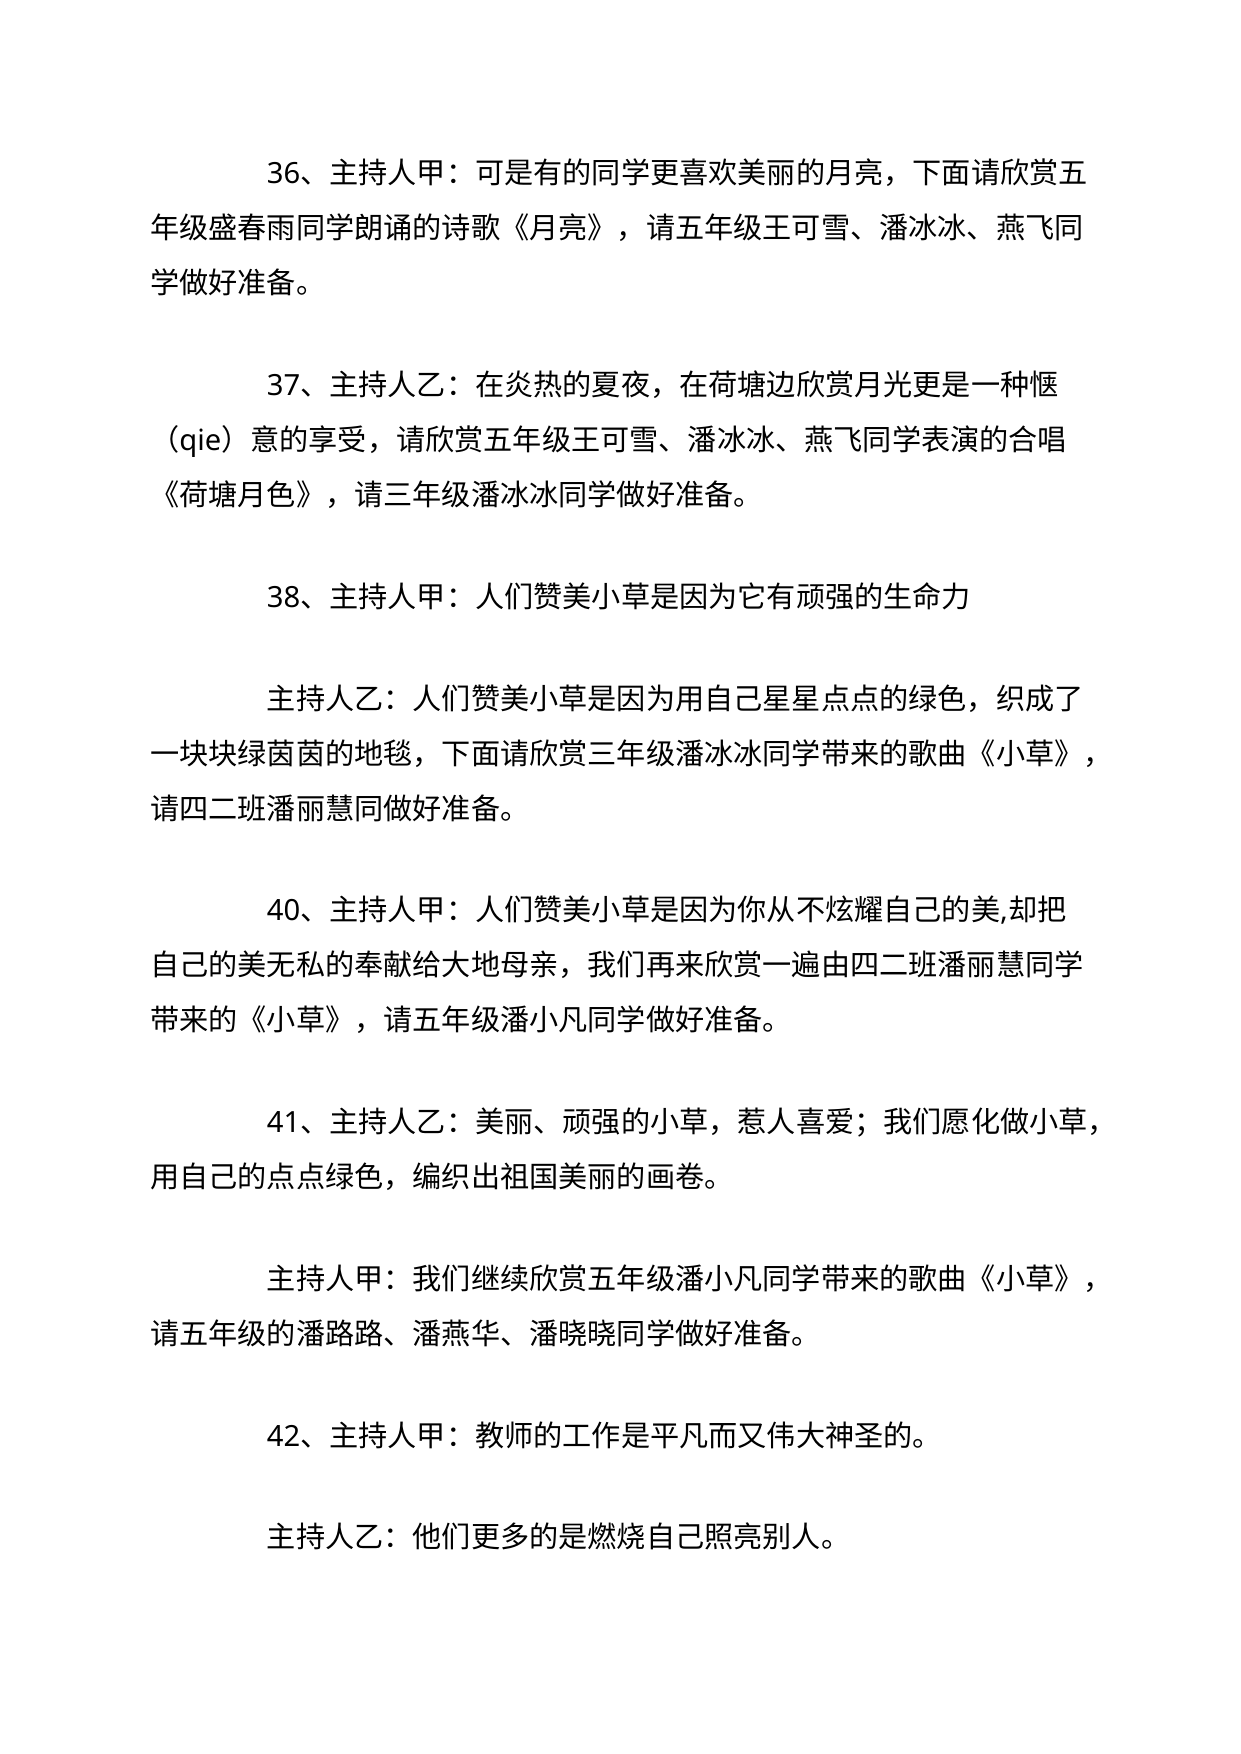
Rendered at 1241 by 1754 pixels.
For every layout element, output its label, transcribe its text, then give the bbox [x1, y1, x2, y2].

text 42、主持人甲：教师的工作是平凡而又伟大神圣的。 [150, 1412, 1090, 1454]
text 41、主持人乙：美丽、顽强的小草，惹人喜爱；我们愿化做小草，用自己的点点绿色，编织出祖国美丽的画卷。 [150, 1099, 1090, 1196]
text 主持人乙：人们赞美小草是因为用自己星星点点的绿色，织成了一块块绿茵茵的地毯，下面请欣赏三年级潘冰冰同学带来的歌曲《小草》，请四二班潘丽慧同做好准备。 [150, 675, 1090, 827]
text 主持人乙：他们更多的是燃烧自己照亮别人。 [150, 1514, 1090, 1556]
text 38、主持人甲：人们赞美小草是因为它有顽强的生命力 [150, 573, 1090, 616]
text 37、主持人乙：在炎热的夏夜，在荷塘边欣赏月光更是一种惬（qie）意的享受，请欣赏五年级王可雪、潘冰冰、燕飞同学表演的合唱《荷塘月色》，请三年级潘冰冰同学做好准备。 [150, 362, 1090, 514]
text 主持人甲：我们继续欣赏五年级潘小凡同学带来的歌曲《小草》，请五年级的潘路路、潘燕华、潘晓晓同学做好准备。 [150, 1255, 1090, 1353]
text 36、主持人甲：可是有的同学更喜欢美丽的月亮，下面请欣赏五年级盛春雨同学朗诵的诗歌《月亮》，请五年级王可雪、潘冰冰、燕飞同学做好准备。 [150, 150, 1090, 302]
text 40、主持人甲：人们赞美小草是因为你从不炫耀自己的美,却把自己的美无私的奉献给大地母亲，我们再来欣赏一遍由四二班潘丽慧同学带来的《小草》，请五年级潘小凡同学做好准备。 [150, 887, 1090, 1039]
